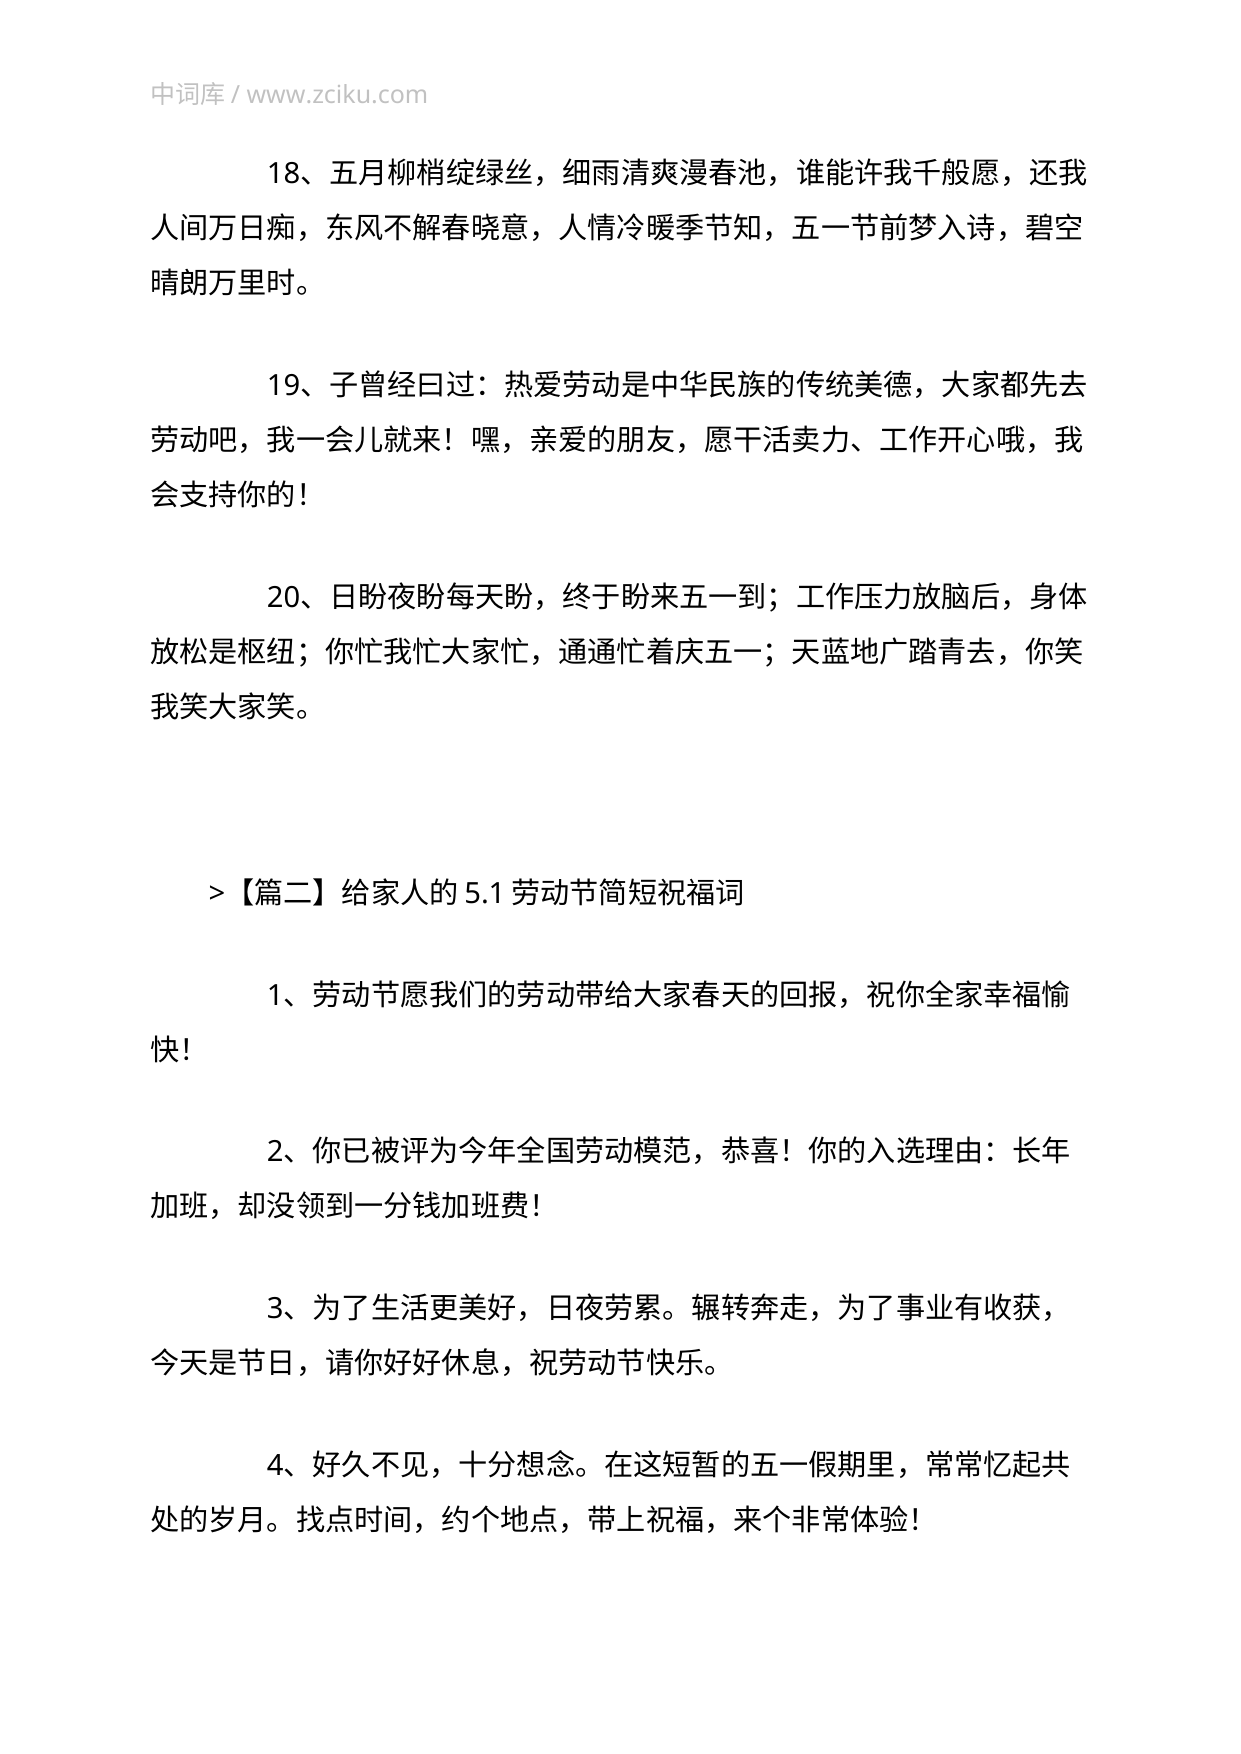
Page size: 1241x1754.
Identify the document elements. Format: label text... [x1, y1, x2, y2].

text 4、好久不见，十分想念。在这短暂的五一假期里，常常忆起共处的岁月。找点时间，约个地点，带上祝福，来个非常体验！ [150, 1441, 1090, 1539]
text 18、五月柳梢绽绿丝，细雨清爽漫春池，谁能许我千般愿，还我人间万日痴，东风不解春晓意，人情冷暖季节知，五一节前梦入诗，碧空晴朗万里时。 [150, 150, 1090, 302]
text 2、你已被评为今年全国劳动模范，恭喜！你的入选理由：长年加班，却没领到一分钱加班费！ [150, 1128, 1090, 1225]
text 19、子曾经曰过：热爱劳动是中华民族的传统美德，大家都先去劳动吧，我一会儿就来！嘿，亲爱的朋友，愿干活卖力、工作开心哦，我会支持你的！ [150, 362, 1090, 514]
text >【篇二】给家人的5.1劳动节简短祝福词 [150, 869, 1090, 912]
text 20、日盼夜盼每天盼，终于盼来五一到；工作压力放脑后，身体放松是枢纽；你忙我忙大家忙，通通忙着庆五一；天蓝地广踏青去，你笑我笑大家笑。 [150, 573, 1090, 726]
text 3、为了生活更美好，日夜劳累。辗转奔走，为了事业有收获，今天是节日，请你好好休息，祝劳动节快乐。 [150, 1285, 1090, 1382]
text 1、劳动节愿我们的劳动带给大家春天的回报，祝你全家幸福愉快！ [150, 971, 1090, 1068]
